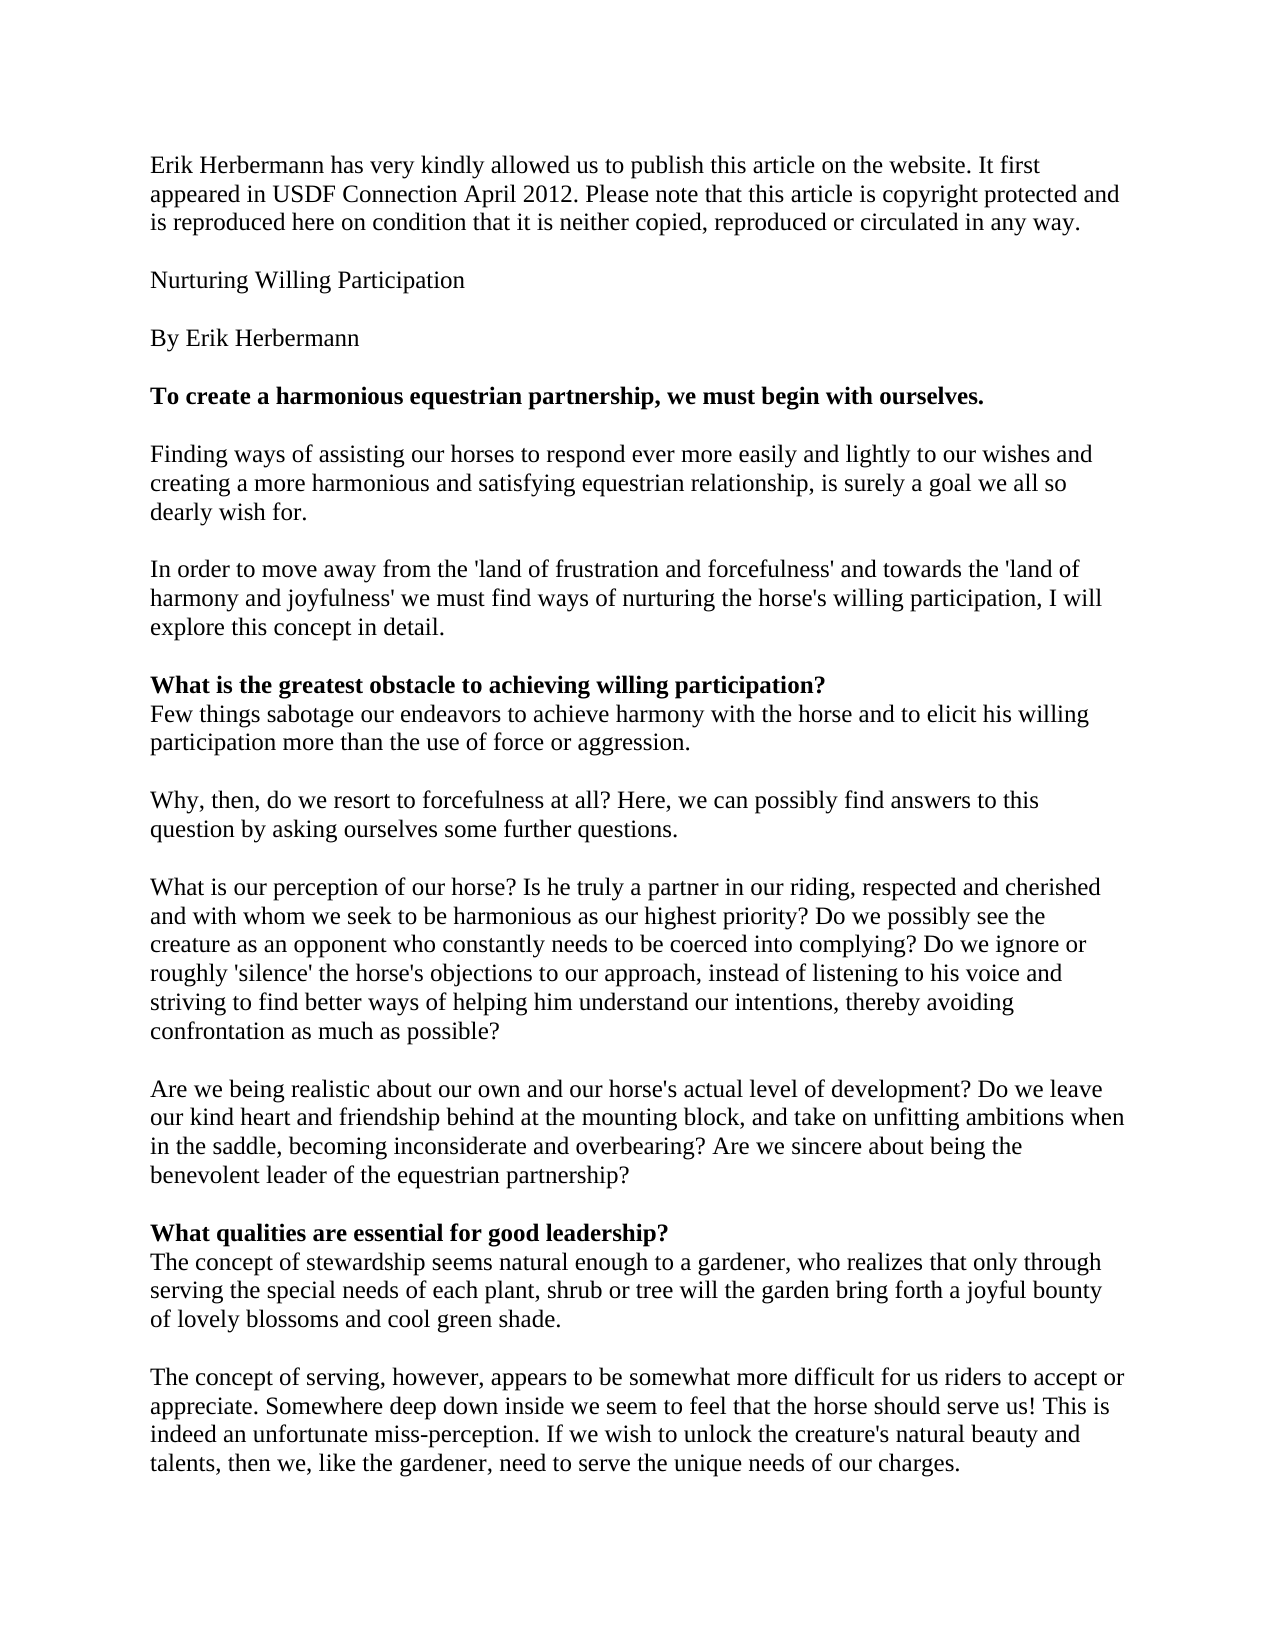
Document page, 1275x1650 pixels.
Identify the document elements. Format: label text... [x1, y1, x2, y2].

text Finding ways of assisting our horses to respond ever more easily and lightly to our wishes and creating a more harmonious and satisfying equestrian relationship, is surely a goal we all so dearly wish for. [150, 439, 1125, 525]
text Why, then, do we resort to forcefulness at all? Here, we can possibly find answers to this question by asking ourselves some further questions. [150, 785, 1125, 843]
text What qualities are essential for good leadership? The concept of stewardship seems natural enough to a gardener, who realizes that only through serving the special needs of each plant, shrub or tree will the garden bring forth a joyful bounty of lovely blossoms and cool green shade. [150, 1218, 1125, 1333]
text To create a harmonious equestrian partnership, we must begin with ourselves. [150, 381, 1125, 410]
text Are we being realistic about our own and our horse's actual level of development? Do we leave our kind heart and friendship behind at the mounting block, and take on unfitting ambitions when in the saddle, becoming inconsiderate and overbearing? Are we sincere about being the benevolent leader of the equestrian partnership? [150, 1074, 1125, 1189]
text By Erik Herbermann [150, 323, 1125, 352]
text The concept of serving, however, appears to be somewhat more difficult for us riders to accept or appreciate. Somewhere deep down inside we seem to feel that the horse should serve us! This is indeed an unfortunate miss-perception. If we wish to unlock the creature's natural beauty and talents, then we, like the gardener, need to serve the unique needs of our charges. [150, 1362, 1125, 1477]
text Erik Herbermann has very kindly allowed us to publish this article on the website. It first appeared in USDF Connection April 2012. Please note that this article is copyright protected and is reproduced here on condition that it is neither copied, reproduced or circulated in any way. [150, 150, 1125, 236]
text Nurturing Willing Participation [150, 265, 1125, 294]
text In order to move away from the 'land of frustration and forcefulness' and towards the 'land of harmony and joyfulness' we must find ways of nurturing the horse's willing participation, I will explore this concept in detail. [150, 554, 1125, 641]
text What is the greatest obstacle to achieving willing participation? Few things sabotage our endeavors to achieve harmony with the horse and to elicit his willing participation more than the use of force or aggression. [150, 670, 1125, 756]
text What is our perception of our horse? Is he truly a partner in our riding, respected and cherished and with whom we seek to be harmonious as our highest priority? Do we possibly see the creature as an opponent who constantly needs to be coerced into complying? Do we ignore or roughly 'silence' the horse's objections to our approach, instead of listening to his voice and striving to find better ways of helping him understand our intentions, thereby avoiding confrontation as much as possible? [150, 872, 1125, 1044]
